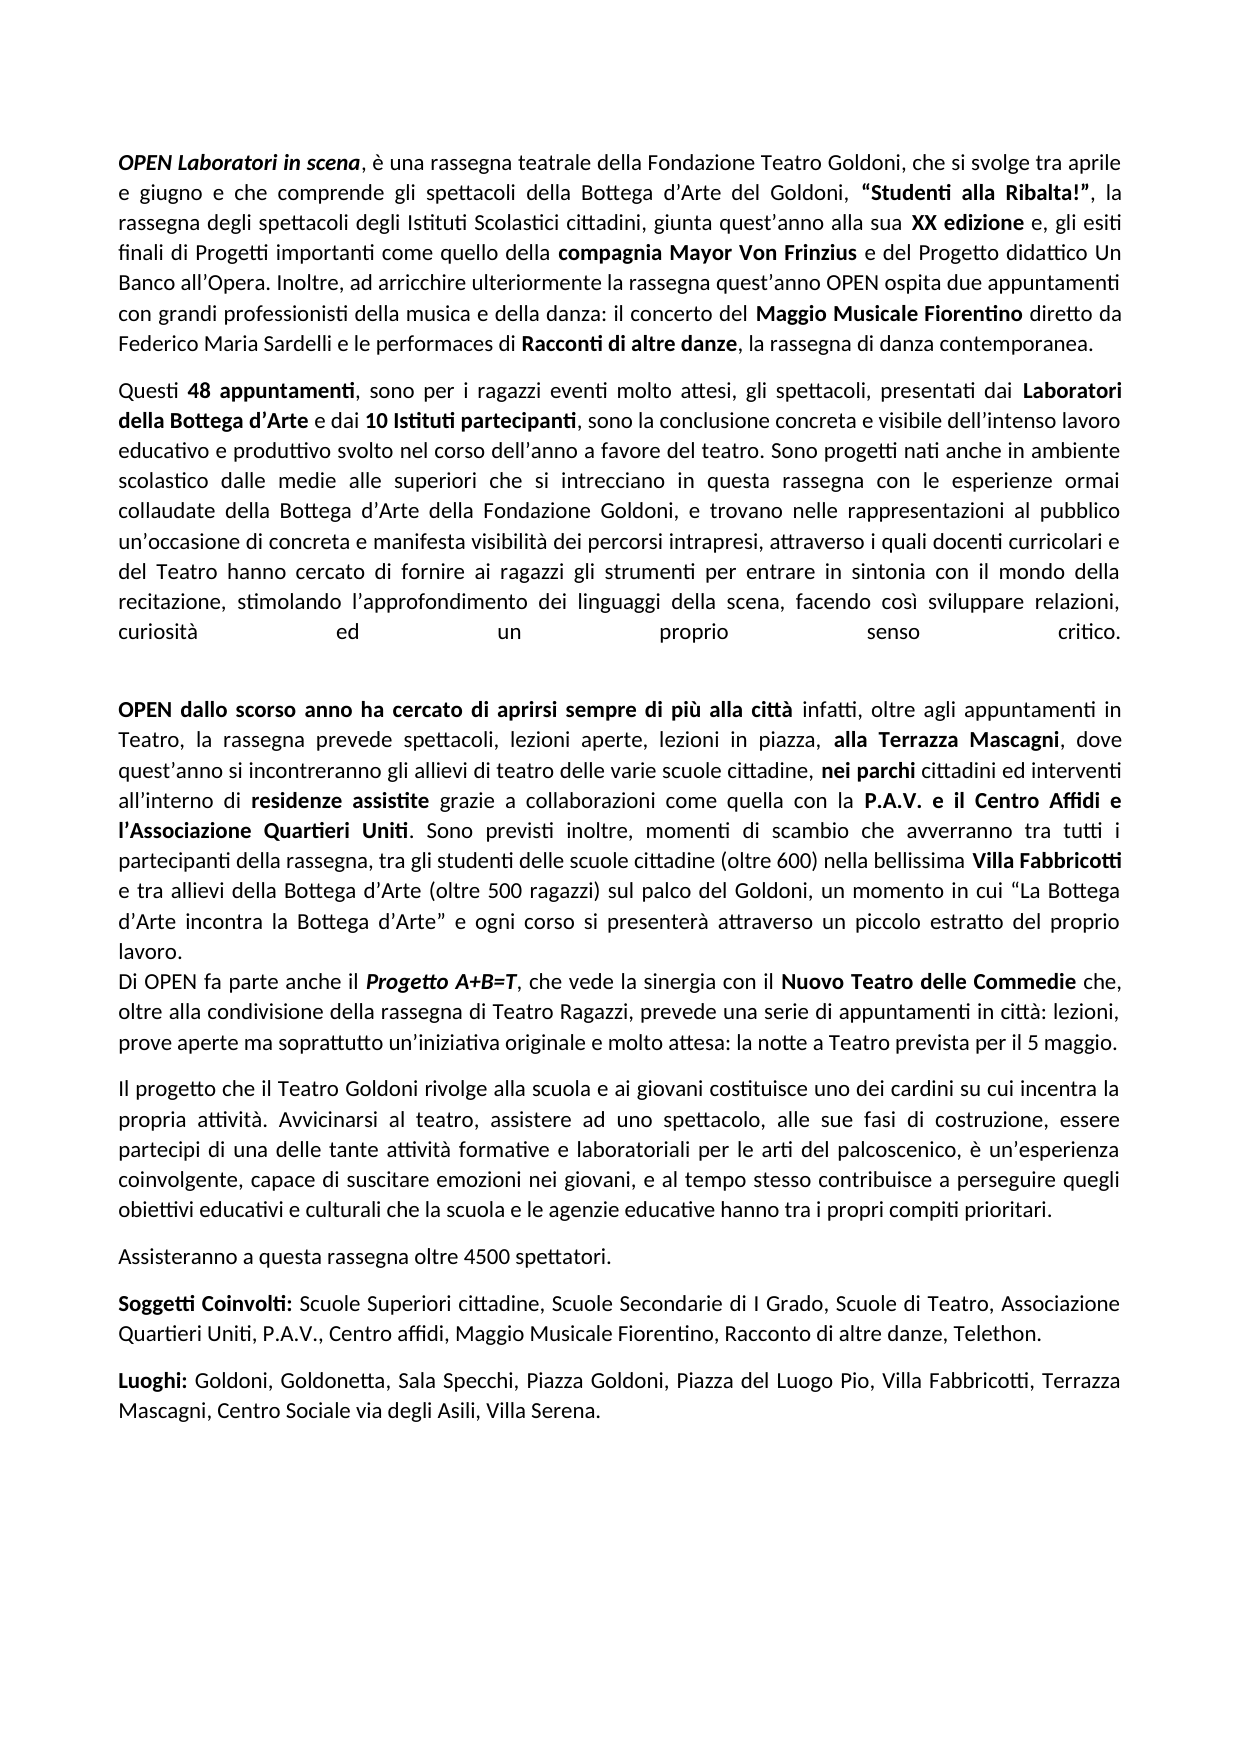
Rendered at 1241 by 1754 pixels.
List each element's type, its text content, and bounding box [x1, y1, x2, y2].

text Luoghi: Goldoni, Goldonetta, Sala Specchi, Piazza Goldoni, Piazza del Luogo Pio, Villa Fabbricotti, Terrazza Mascagni, Centro Sociale via degli Asili, Villa Serena. [118, 1366, 1122, 1424]
text OPEN Laboratori in scena, è una rassegna teatrale della Fondazione Teatro Goldoni, che si svolge tra aprile e giugno e che comprende gli spettacoli della Bottega d’Arte del Goldoni, “Studenti alla Ribalta!”, la rassegna degli spettacoli degli Istituti Scolastici cittadini, giunta quest’anno alla sua XX edizione e, gli esiti finali di Progetti importanti come quello della compagnia Mayor Von Frinzius e del Progetto didattico Un Banco all’Opera. Inoltre, ad arricchire ulteriormente la rassegna quest’anno OPEN ospita due appuntamenti con grandi professionisti della musica e della danza: il concerto del Maggio Musicale Fiorentino diretto da Federico Maria Sardelli e le performaces di Racconti di altre danze, la rassegna di danza contemporanea. [118, 148, 1122, 357]
text Assisteranno a questa rassegna oltre 4500 spettatori. [118, 1242, 1122, 1270]
text Soggetti Coinvolti: Scuole Superiori cittadine, Scuole Secondarie di I Grado, Scuole di Teatro, Associazione Quartieri Uniti, P.A.V., Centro affidi, Maggio Musicale Fiorentino, Racconto di altre danze, Telethon. [118, 1289, 1122, 1347]
text Questi 48 appuntamenti, sono per i ragazzi eventi molto attesi, gli spettacoli, presentati dai Laboratori della Bottega d’Arte e dai 10 Istituti partecipanti, sono la conclusione concreta e visibile dell’intenso lavoro educativo e produttivo svolto nel corso dell’anno a favore del teatro. Sono progetti nati anche in ambiente scolastico dalle medie alle superiori che si intrecciano in questa rassegna con le esperienze ormai collaudate della Bottega d’Arte della Fondazione Goldoni, e trovano nelle rappresentazioni al pubblico un’occasione di concreta e manifesta visibilità dei percorsi intrapresi, attraverso i quali docenti curricolari e del Teatro hanno cercato di fornire ai ragazzi gli strumenti per entrare in sintonia con il mondo della recitazione, stimolando l’approfondimento dei linguaggi della scena, facendo così sviluppare relazioni, curiosità ed un proprio senso critico. [118, 376, 1122, 676]
text OPEN dallo scorso anno ha cercato di aprirsi sempre di più alla città infatti, oltre agli appuntamenti in Teatro, la rassegna prevede spettacoli, lezioni aperte, lezioni in piazza, alla Terrazza Mascagni, dove quest’anno si incontreranno gli allievi di teatro delle varie scuole cittadine, nei parchi cittadini ed interventi all’interno di residenze assistite grazie a collaborazioni come quella con la P.A.V. e il Centro Affidi e l’Associazione Quartieri Uniti. Sono previsti inoltre, momenti di scambio che avverranno tra tutti i partecipanti della rassegna, tra gli studenti delle scuole cittadine (oltre 600) nella bellissima Villa Fabbricotti e tra allievi della Bottega d’Arte (oltre 500 ragazzi) sul palco del Goldoni, un momento in cui “La Bottega d’Arte incontra la Bottega d’Arte” e ogni corso si presenterà attraverso un piccolo estratto del proprio lavoro. Di OPEN fa parte anche il Progetto A+B=T, che vede la sinergia con il Nuovo Teatro delle Commedie che, oltre alla condivisione della rassegna di Teatro Ragazzi, prevede una serie di appuntamenti in città: lezioni, prove aperte ma soprattutto un’iniziativa originale e molto attesa: la notte a Teatro prevista per il 5 maggio. [118, 695, 1122, 1056]
text Il progetto che il Teatro Goldoni rivolge alla scuola e ai giovani costituisce uno dei cardini su cui incentra la propria attività. Avvicinarsi al teatro, assistere ad uno spettacolo, alle sue fasi di costruzione, essere partecipi di una delle tante attività formative e laboratoriali per le arti del palcoscenico, è un’esperienza coinvolgente, capace di suscitare emozioni nei giovani, e al tempo stesso contribuisce a perseguire quegli obiettivi educativi e culturali che la scuola e le agenzie educative hanno tra i propri compiti prioritari. [118, 1074, 1122, 1223]
